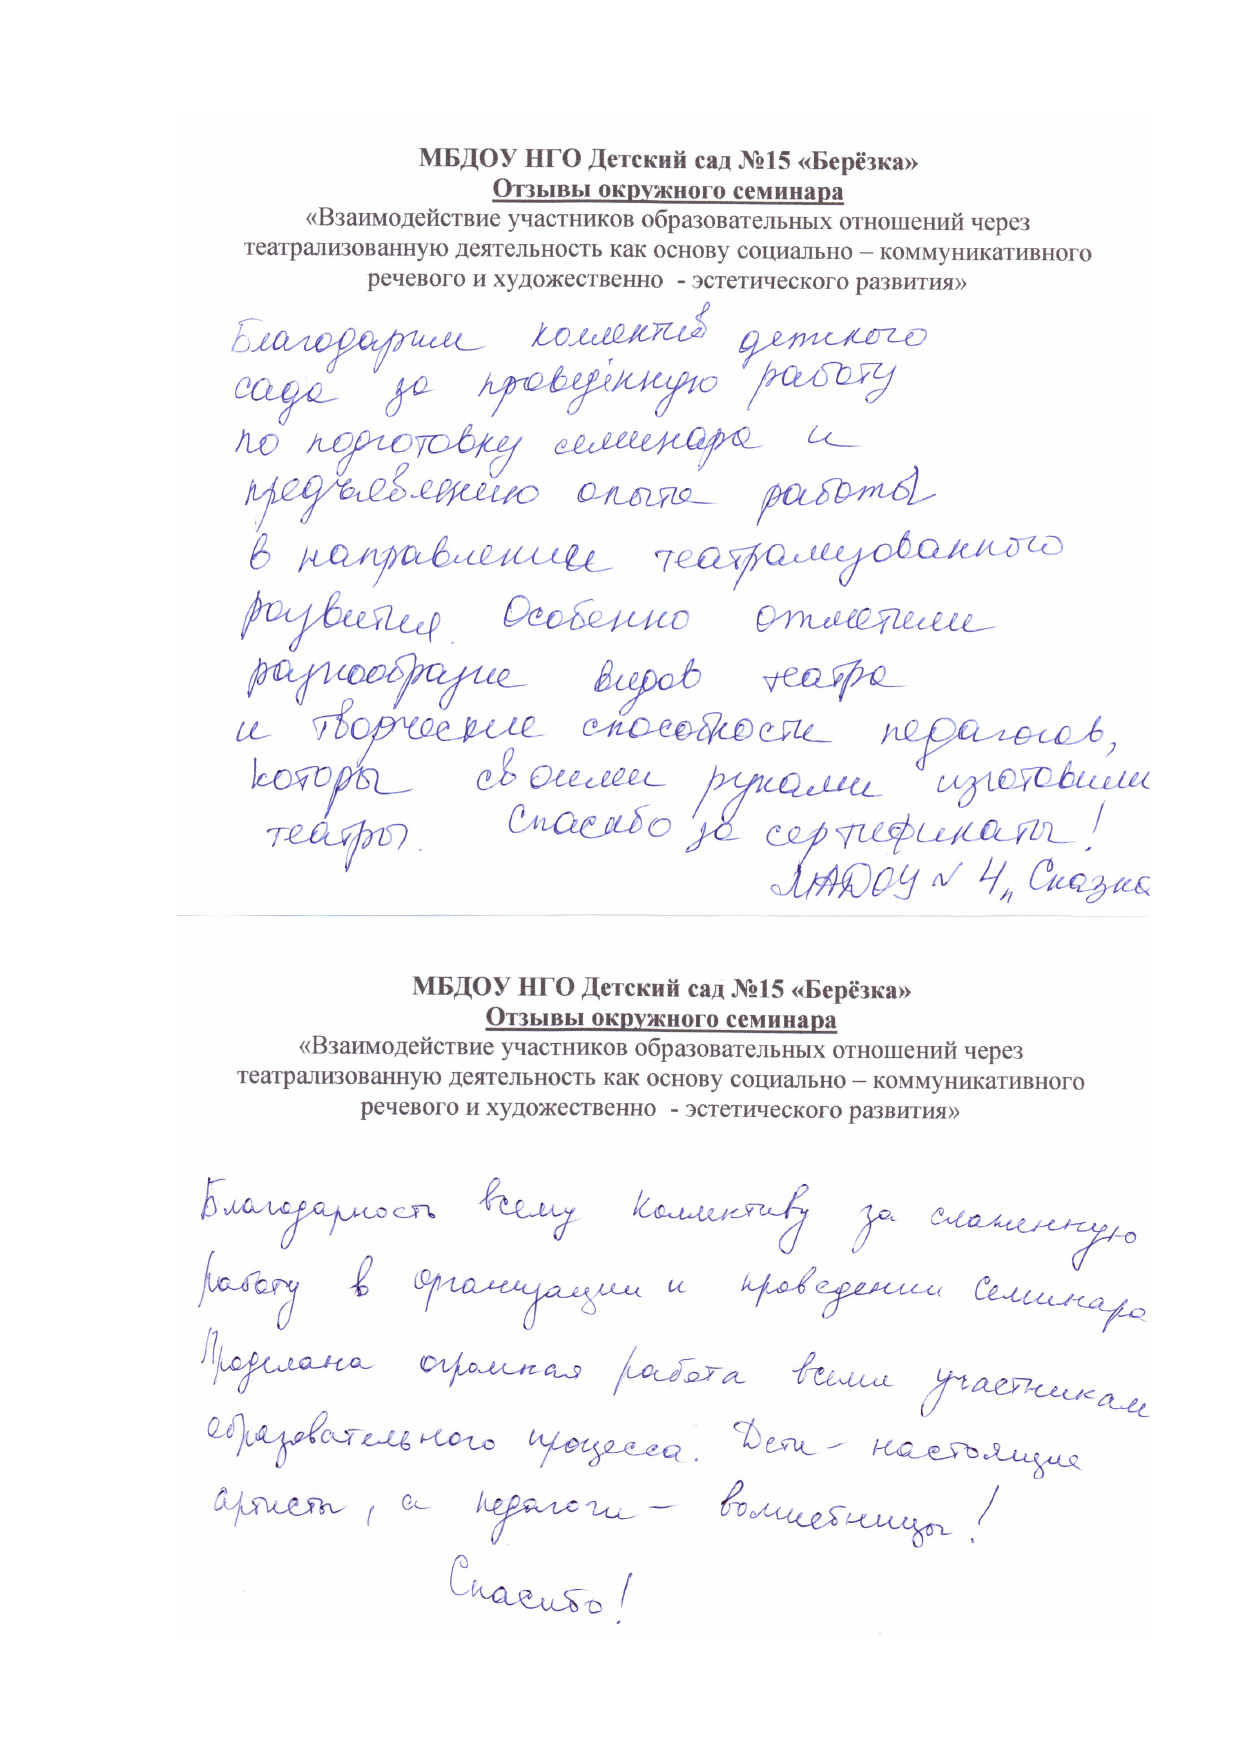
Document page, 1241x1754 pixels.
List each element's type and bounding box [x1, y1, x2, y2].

picture [177, 118, 1150, 1636]
